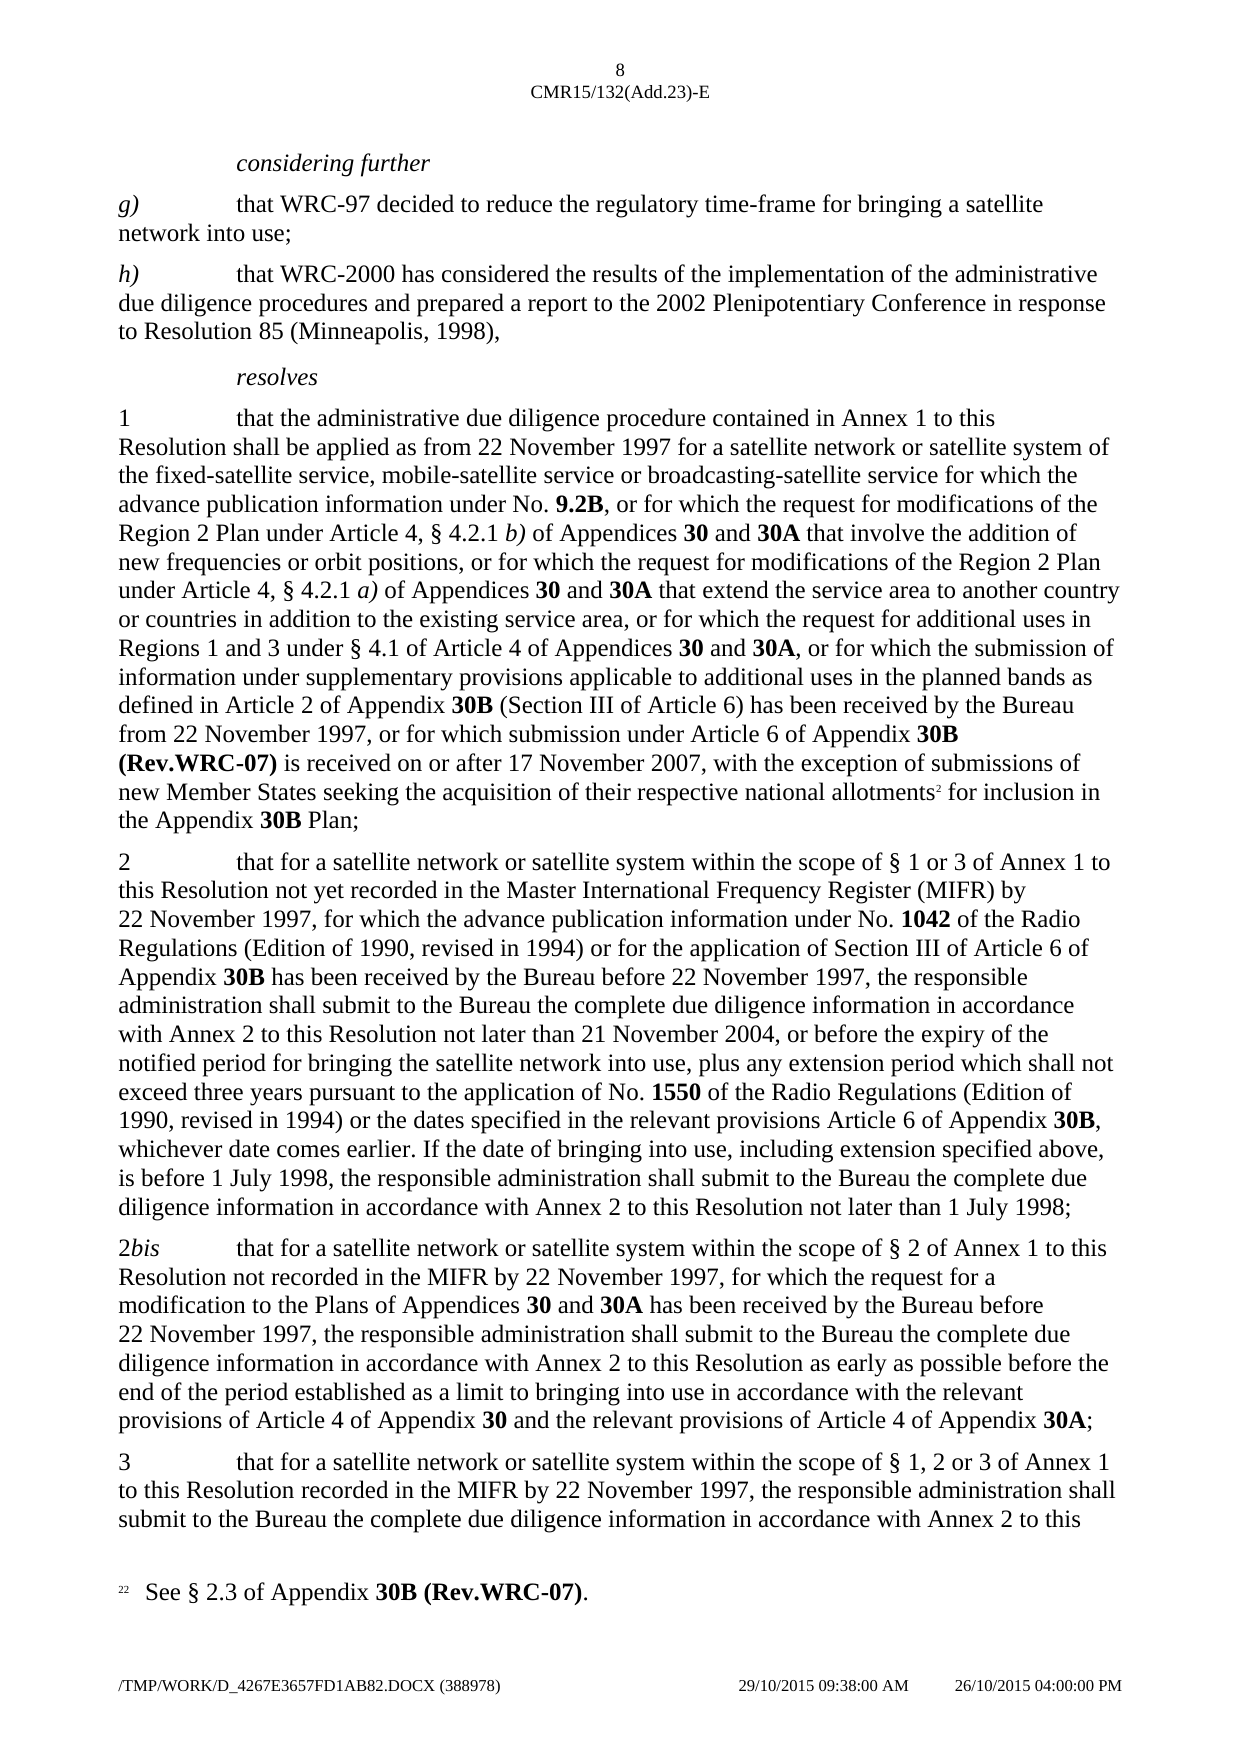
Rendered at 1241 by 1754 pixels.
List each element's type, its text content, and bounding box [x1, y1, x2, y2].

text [118, 1447, 1122, 1533]
text h) that WRC-2000 has considered the results of the implementation of the administrative due diligence procedures and prepared a report to the 2002 Plenipotentiary Conference in response to Resolution 85 (Minneapolis, 1998), [118, 259, 1122, 345]
text considering further [236, 148, 1122, 176]
text resolves [236, 362, 1122, 391]
text 1 that the administrative due diligence procedure contained in Annex 1 to this Resolution shall be applied as from 22 November 1997 for a satellite network or satellite system of the fixed-satellite service, mobile-satellite service or broadcasting-satellite service for which the advance publication information under No. 9.2B, or for which the request for modifications of the Region 2 Plan under Article 4, § 4.2.1 b) of Appendices 30 and 30A that involve the addition of new frequencies or orbit positions, or for which the request for modifications of the Region 2 Plan under Article 4, § 4.2.1 a) of Appendices 30 and 30A that extend the service area to another country or countries in addition to the existing service area, or for which the request for additional uses in Regions 1 and 3 under § 4.1 of Article 4 of Appendices 30 and 30A, or for which the submission of information under supplementary provisions applicable to additional uses in the planned bands as defined in Article 2 of Appendix 30B (Section III of Article 6) has been received by the Bureau from 22 November 1997, or for which submission under Article 6 of Appendix 30B (Rev.WRC-07) is received on or after 17 November 2007, with the exception of submissions of new Member States seeking the acquisition of their respective national allotments2 for inclusion in the Appendix 30B Plan; [118, 403, 1122, 834]
text 2 that for a satellite network or satellite system within the scope of § 1 or 3 of Annex 1 to this Resolution not yet recorded in the Master International Frequency Register (MIFR) by 22 November 1997, for which the advance publication information under No. 1042 of the Radio Regulations (Edition of 1990, revised in 1994) or for the application of Section III of Article 6 of Appendix 30B has been received by the Bureau before 22 November 1997, the responsible administration shall submit to the Bureau the complete due diligence information in accordance with Annex 2 to this Resolution not later than 21 November 2004, or before the expiry of the notified period for bringing the satellite network into use, plus any extension period which shall not exceed three years pursuant to the application of No. 1550 of the Radio Regulations (Edition of 1990, revised in 1994) or the dates specified in the relevant provisions Article 6 of Appendix 30B, whichever date comes earlier. If the date of bringing into use, including extension specified above, is before 1 July 1998, the responsible administration shall submit to the Bureau the complete due diligence information in accordance with Annex 2 to this Resolution not later than 1 July 1998; [118, 847, 1122, 1221]
text g) that WRC-97 decided to reduce the regulatory time-frame for bringing a satellite network into use; [118, 189, 1122, 246]
text 2bis that for a satellite network or satellite system within the scope of § 2 of Annex 1 to this Resolution not recorded in the MIFR by 22 November 1997, for which the request for a modification to the Plans of Appendices 30 and 30A has been received by the Bureau before 22 November 1997, the responsible administration shall submit to the Bureau the complete due diligence information in accordance with Annex 2 to this Resolution as early as possible before the end of the period established as a limit to bringing into use in accordance with the relevant provisions of Article 4 of Appendix 30 and the relevant provisions of Article 4 of Appendix 30A; [118, 1233, 1122, 1434]
